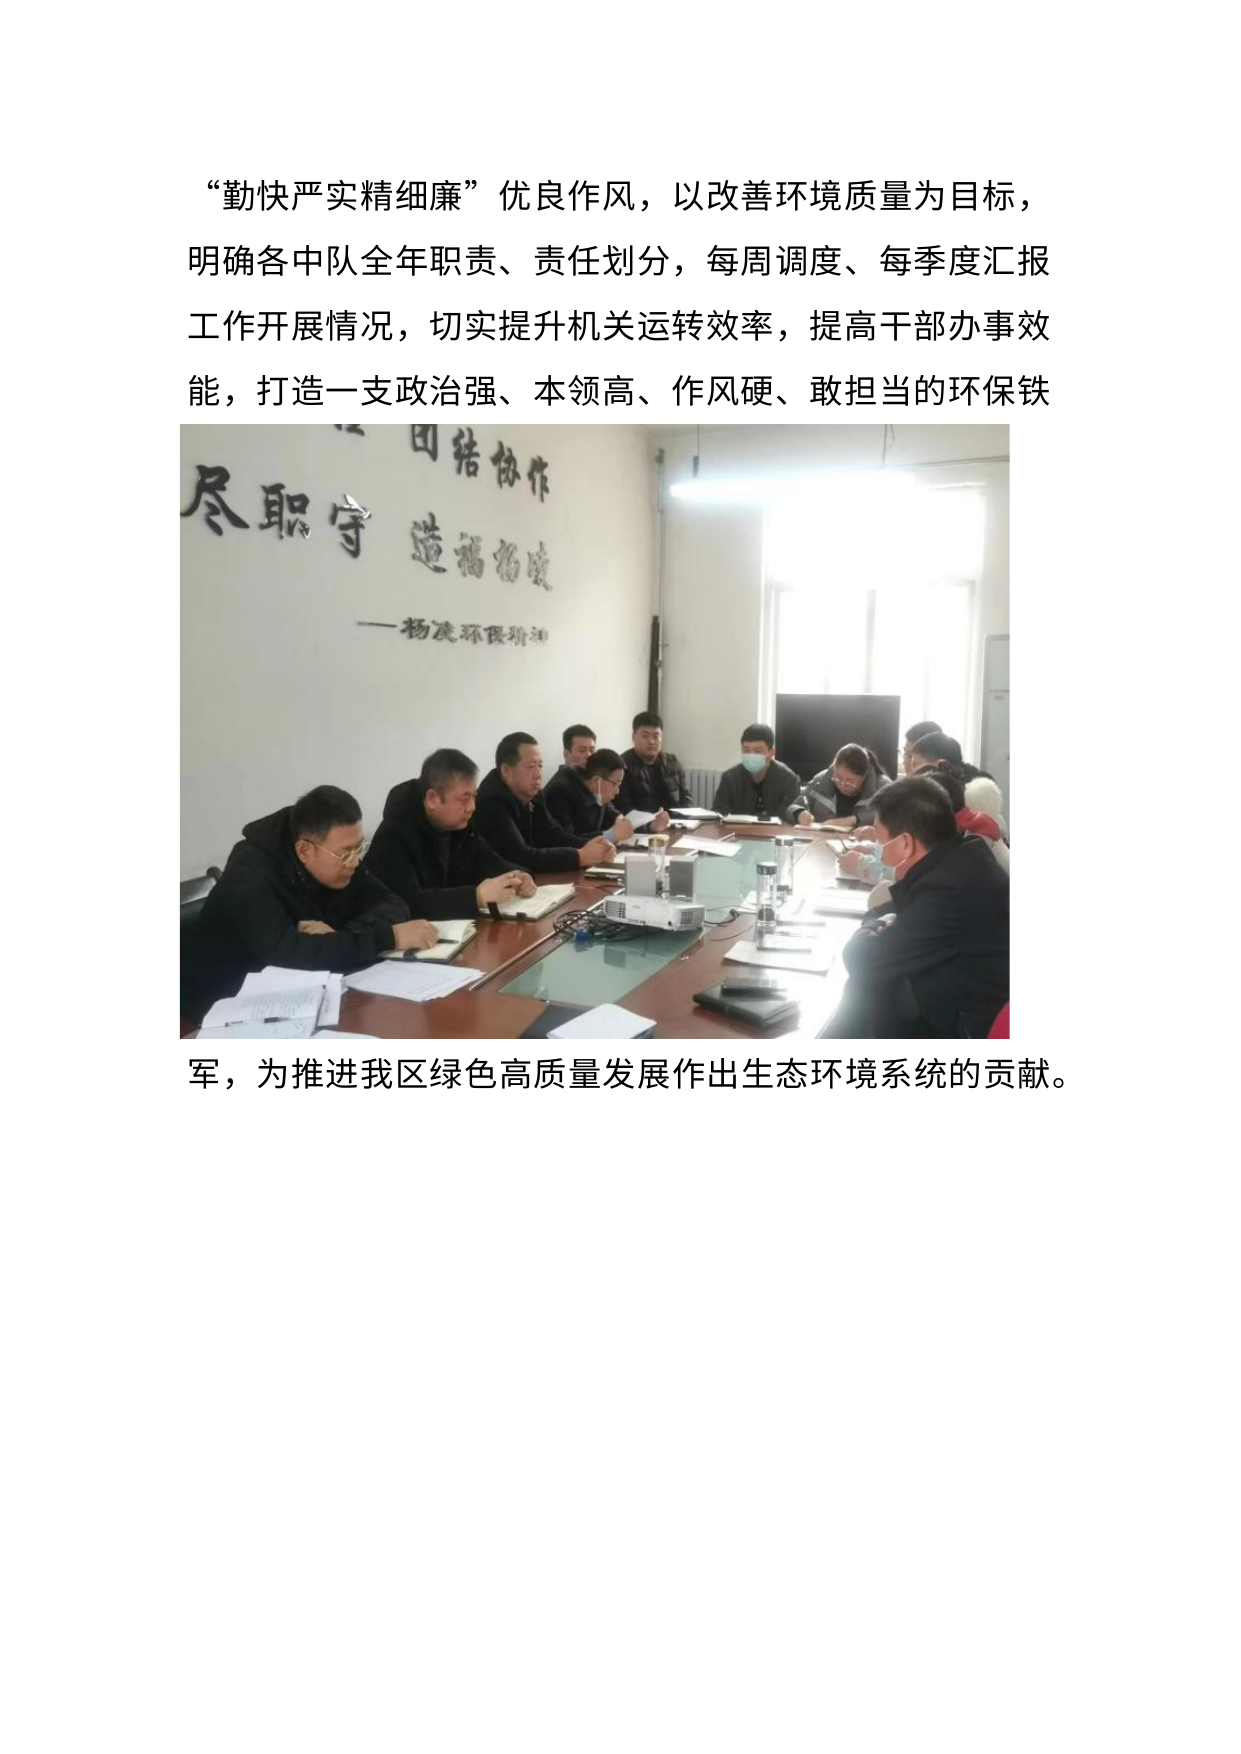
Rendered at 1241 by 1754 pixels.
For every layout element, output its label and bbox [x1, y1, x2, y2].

picture [179, 424, 1010, 1039]
text [187, 162, 1053, 1137]
